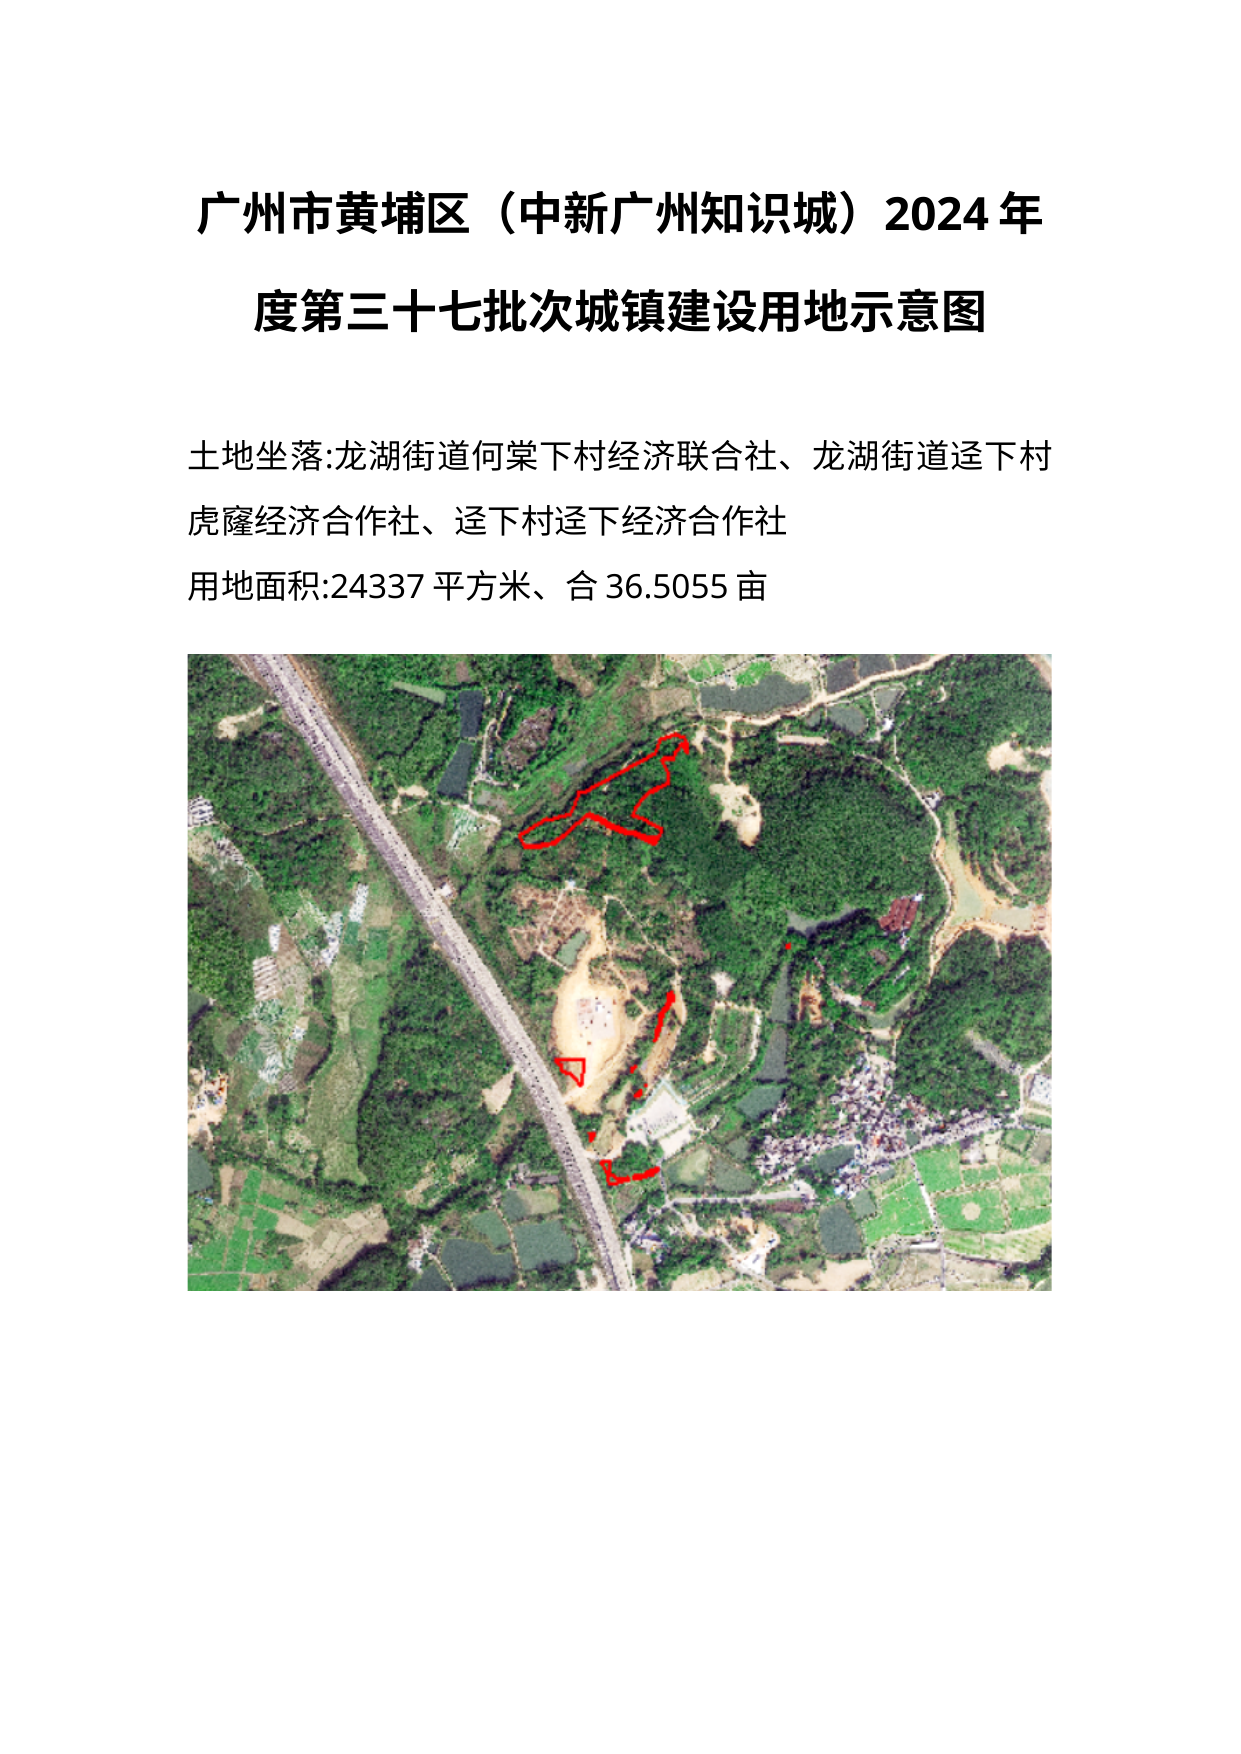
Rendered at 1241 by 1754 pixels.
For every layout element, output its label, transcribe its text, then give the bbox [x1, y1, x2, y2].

picture [187, 654, 1052, 1291]
text 土地坐落:龙湖街道何棠下村经济联合社、龙湖街道迳下村虎窿经济合作社、迳下村迳下经济合作社 [187, 422, 1053, 552]
text 广州市黄埔区（中新广州知识城）2024年度第三十七批次城镇建设用地示意图 [187, 162, 1053, 357]
text 用地面积:24337平方米、合36.5055亩 [187, 552, 1053, 617]
